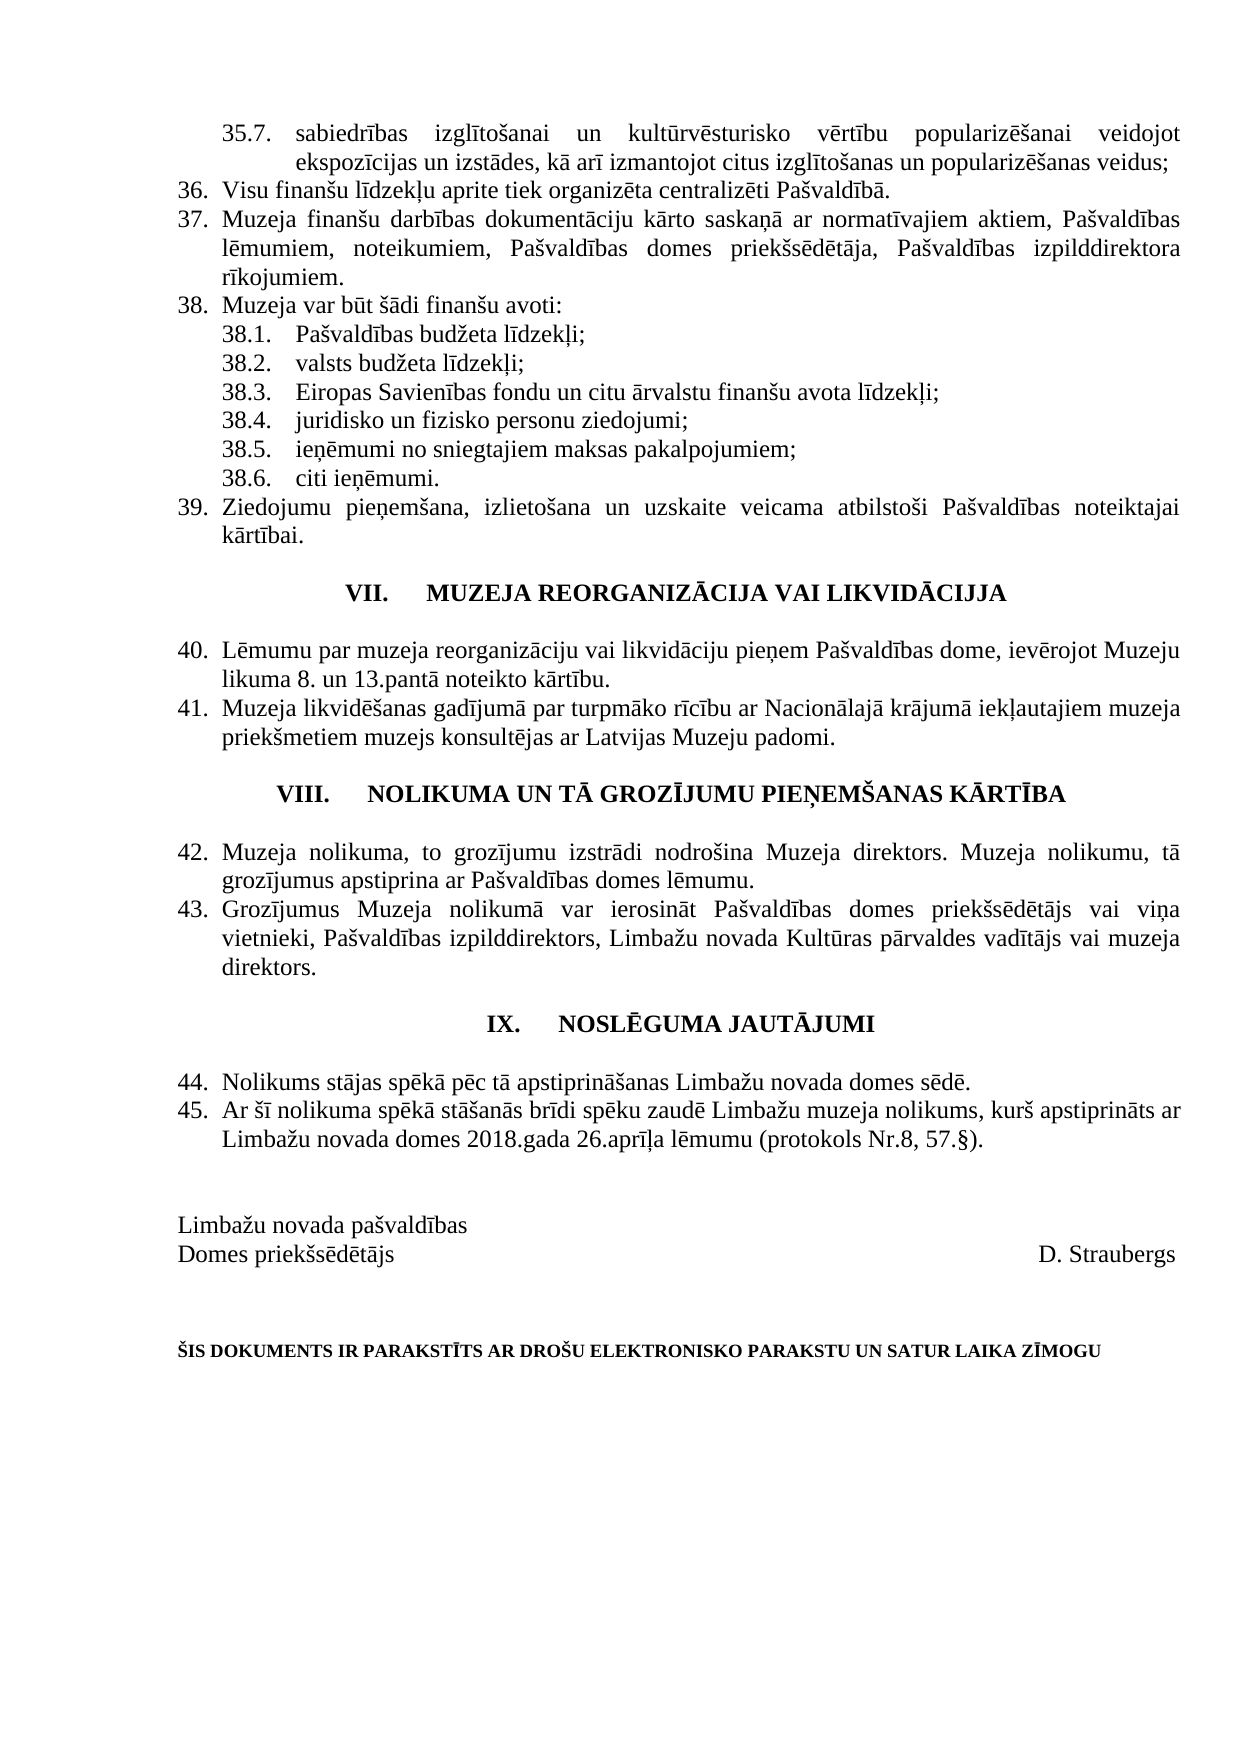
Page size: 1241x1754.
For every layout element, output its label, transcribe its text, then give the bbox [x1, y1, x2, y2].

list Lēmumu par muzeja reorganizāciju vai likvidāciju pieņem Pašvaldības dome, ievērojot Muzeju likuma 8. un 13.pantā noteikto kārtību. [177, 636, 1181, 693]
list Muzeja likvidēšanas gadījumā par turpmāko rīcību ar Nacionālajā krājumā iekļautajiem muzeja priekšmetiem muzejs konsultējas ar Latvijas Muzeju padomi. [177, 693, 1181, 751]
list Muzeja var būt šādi finanšu avoti: [177, 291, 1181, 319]
list NOLIKUMA UN TĀ GROZĪJUMU PIEŅEMŠANAS KĀRTĪBA [215, 779, 1181, 808]
list Ar šī nolikuma spēkā stāšanās brīdi spēku zaudē Limbažu muzeja , kurš apstiprināts ar Limbažu novada domes 2018.gada 26.aprīļa lēmumu ( Nr.8, 57.§). [177, 1096, 1181, 1153]
list Eiropas Savienības fondu un citu ārvalstu finanšu avota līdzekļi; [222, 377, 1181, 406]
list sabiedrības izglītošanai un kultūrvēsturisko vērtību popularizēšanai veidojot ekspozīcijas un izstādes, kā arī izmantojot citus izglītošanas un popularizēšanas veidus; [222, 118, 1181, 176]
list Visu finanšu līdzekļu aprite tiek organizēta centralizēti Pašvaldībā. [177, 176, 1181, 204]
list MUZEJA REORGANIZĀCIJA VAI LIKVIDĀCIJJA [215, 578, 1181, 607]
list ieņēmumi no sniegtajiem maksas pakalpojumiem; [222, 434, 1181, 463]
list Nolikums stājas spēkā pēc tā apstiprināšanas Limbažu novada domes sēdē. [177, 1067, 1181, 1096]
list Muzeja finanšu darbības dokumentāciju kārto saskaņā ar normatīvajiem aktiem, Pašvaldības lēmumiem, noteikumiem, Pašvaldības domes priekšsēdētāja, Pašvaldības izpilddirektora rīkojumiem. [177, 204, 1181, 291]
text Domes priekšsēdētājs D. Straubergs [177, 1239, 1181, 1268]
list valsts budžeta līdzekļi; [222, 348, 1181, 377]
list Grozījumus Muzeja nolikumā var ierosināt Pašvaldības domes priekšsēdētājs vai viņa vietnieki, Pašvaldības izpilddirektors, Limbažu novada Kultūras pārvaldes vadītājs vai muzeja direktors. [177, 894, 1181, 981]
text Limbažu novada pašvaldības [177, 1211, 1181, 1239]
list citi ieņēmumi. [222, 463, 1181, 492]
list Ziedojumu pieņemšana, izlietošana un uzskaite veicama atbilstoši Pašvaldības noteiktajai kārtībai. [177, 492, 1181, 549]
list Pašvaldības budžeta līdzekļi; [222, 319, 1181, 348]
list NOSLĒGUMA JAUTĀJUMI [215, 1009, 1181, 1038]
text ŠIS DOKUMENTS IR PARAKSTĪTS AR DROŠU ELEKTRONISKO PARAKSTU UN SATUR LAIKA ZĪMOGU [177, 1340, 1181, 1362]
list juridisko un fizisko personu ziedojumi; [222, 406, 1181, 434]
list Muzeja nolikuma, to grozījumu izstrādi nodrošina Muzeja direktors. Muzeja nolikumu, tā grozījumus apstiprina ar Pašvaldības domes lēmumu. [177, 837, 1181, 894]
